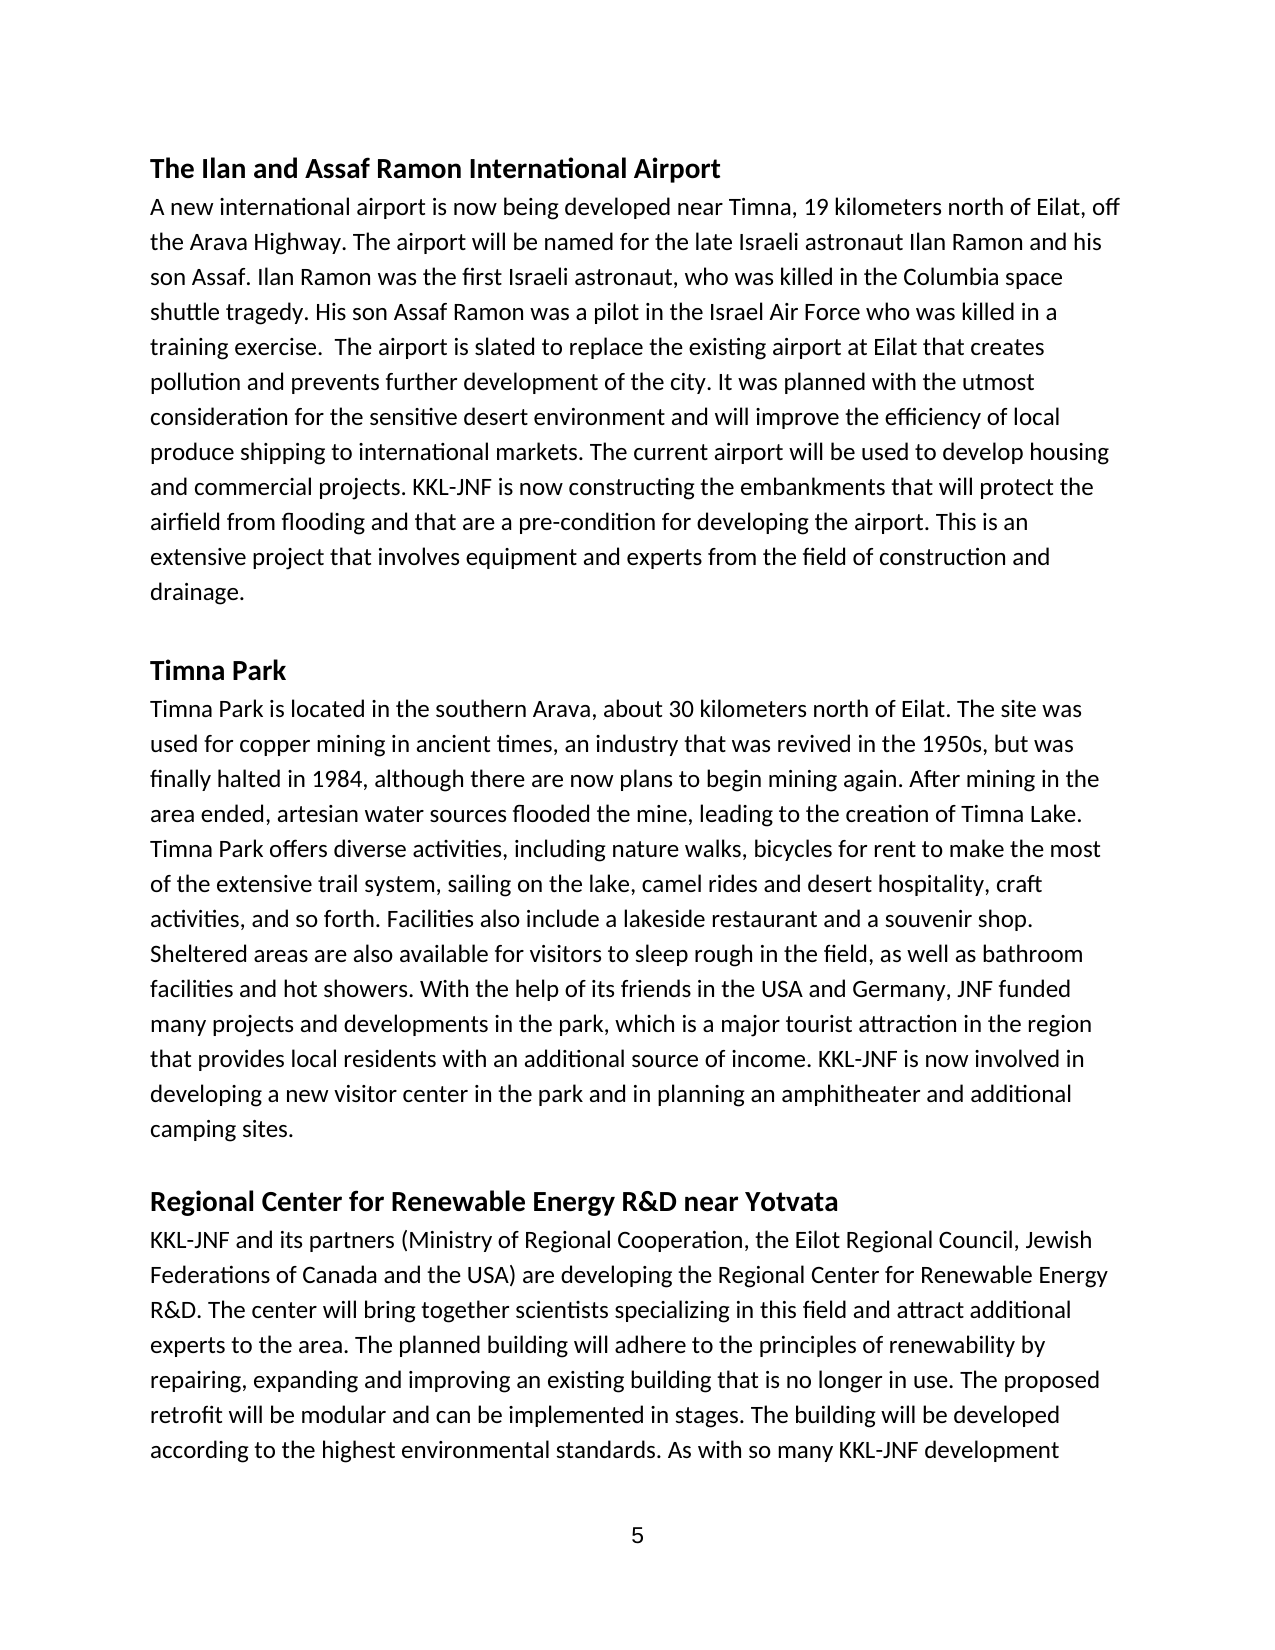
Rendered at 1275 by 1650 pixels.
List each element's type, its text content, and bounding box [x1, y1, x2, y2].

text The Ilan and Assaf Ramon International Airport [150, 150, 1125, 186]
text Timna Park [150, 652, 1125, 687]
text Regional Center for Renewable Energy R&D near Yotvata [150, 1183, 1125, 1218]
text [150, 1224, 1125, 1464]
text A new international airport is now being developed near Timna, 19 kilometers north of Eilat, off the Arava Highway. The airport will be named for the late Israeli astronaut Ilan Ramon and his son Assaf. Ilan Ramon was the first Israeli astronaut, who was killed in the Columbia space shuttle tragedy. His son Assaf Ramon was a pilot in the Israel Air Force who was killed in a training exercise. The airport is slated to replace the existing airport at Eilat that creates pollution and prevents further development of the city. It was planned with the utmost consideration for the sensitive desert environment and will improve the efficiency of local produce shipping to international markets. The current airport will be used to develop housing and commercial projects. KKL-JNF is now constructing the embankments that will protect the airfield from flooding and that are a pre-condition for developing the airport. This is an extensive project that involves equipment and experts from the field of construction and drainage. [150, 191, 1125, 606]
text Timna Park is located in the southern Arava, about 30 kilometers north of Eilat. The site was used for copper mining in ancient times, an industry that was revived in the 1950s, but was finally halted in 1984, although there are now plans to begin mining again. After mining in the area ended, artesian water sources flooded the mine, leading to the creation of Timna Lake. Timna Park offers diverse activities, including nature walks, bicycles for rent to make the most of the extensive trail system, sailing on the lake, camel rides and desert hospitality, craft activities, and so forth. Facilities also include a lakeside restaurant and a souvenir shop. Sheltered areas are also available for visitors to sleep rough in the field, as well as bathroom facilities and hot showers. With the help of its friends in the USA and Germany, JNF funded many projects and developments in the park, which is a major tourist attraction in the region that provides local residents with an additional source of income. KKL-JNF is now involved in developing a new visitor center in the park and in planning an amphitheater and additional camping sites. [150, 693, 1125, 1143]
